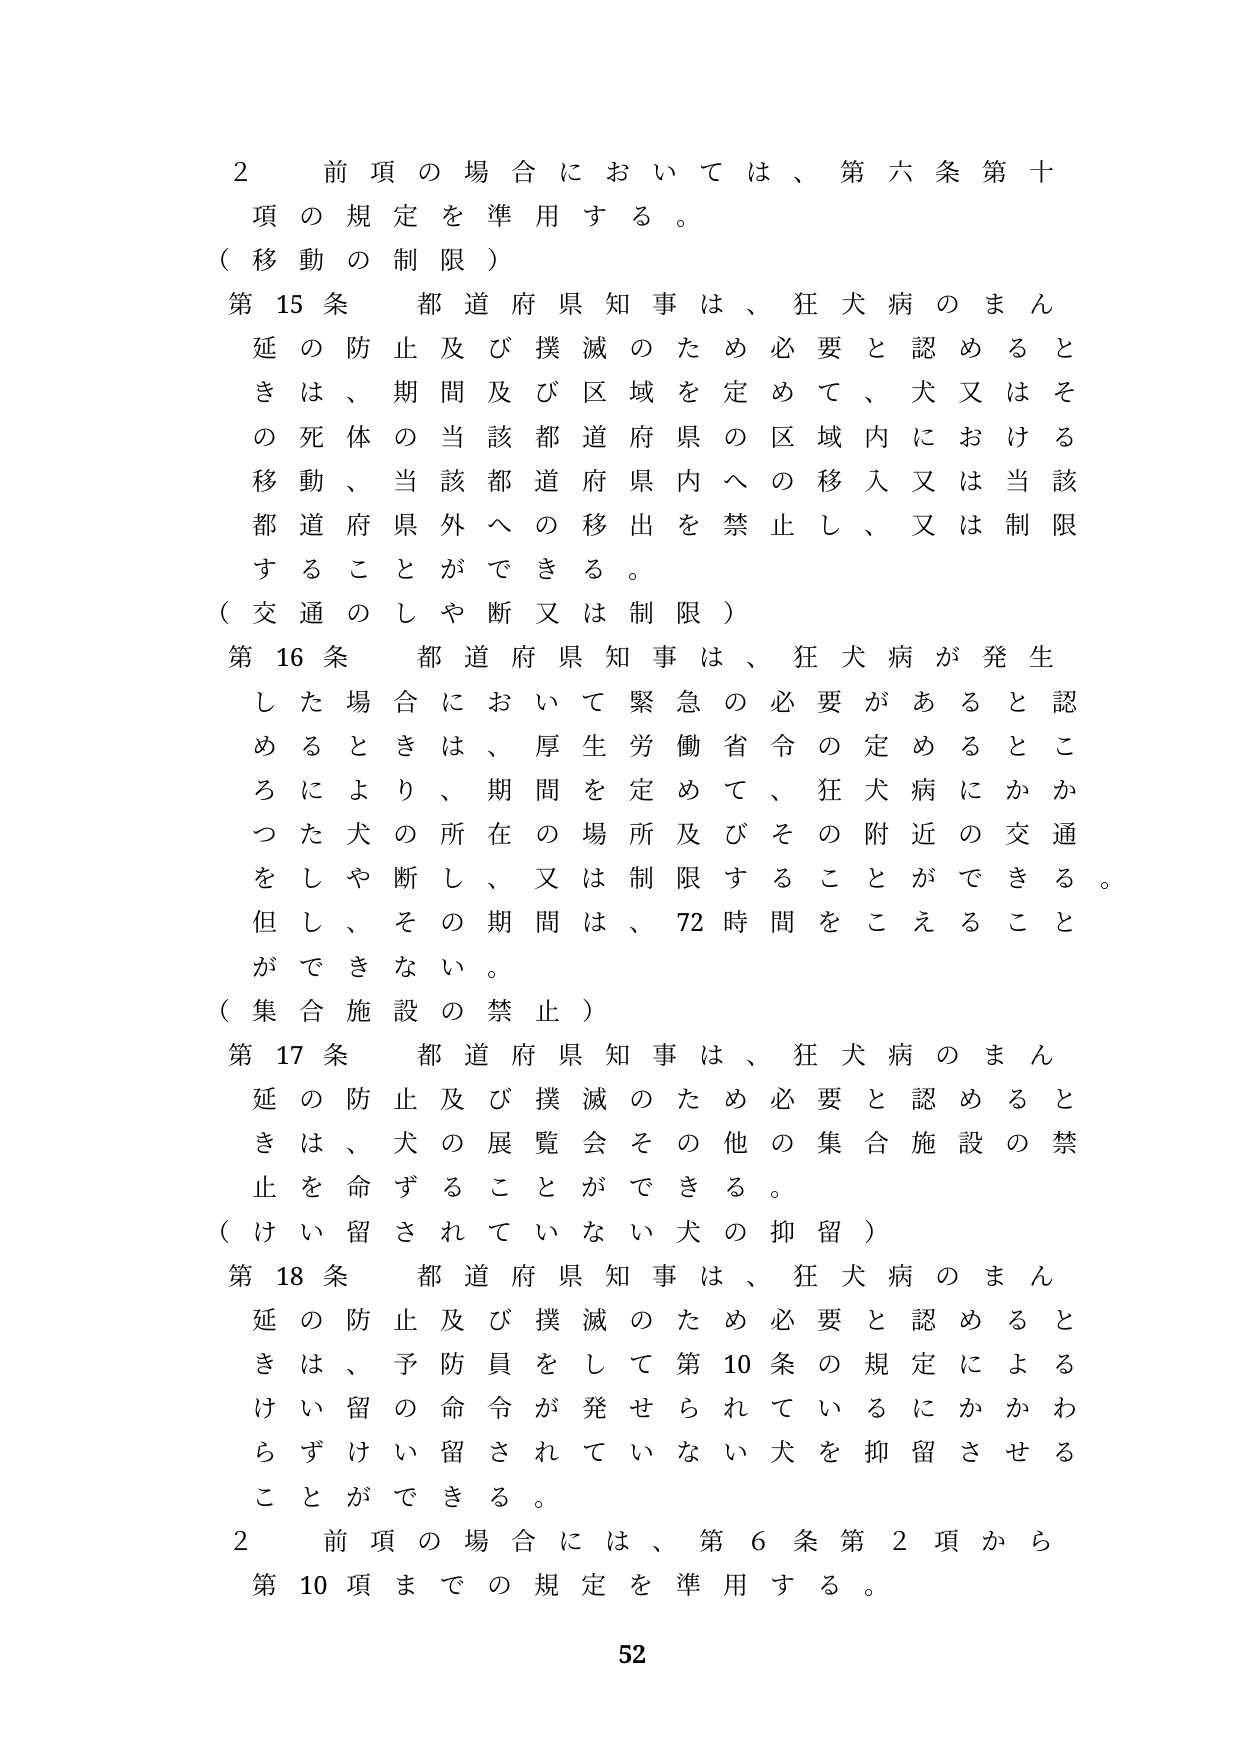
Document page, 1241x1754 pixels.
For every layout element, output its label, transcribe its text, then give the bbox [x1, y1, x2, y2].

text （移動の制限） [182, 237, 1100, 281]
text 第17条 都道府県知事は、狂犬病のまん延の防止及び撲滅のため必要と認めるときは、犬の展覧会その他の集合施設の禁止を命ずることができる。 [205, 1032, 1100, 1208]
text ２ 前項の場合においては、第六条第十項の規定を準用する。 [205, 148, 1100, 237]
text 第16条 都道府県知事は、狂犬病が発生した場合において緊急の必要があると認めるときは、厚生労働省令の定めるところにより、期間を定めて、狂犬病にかかつた犬の所在の場所及びその附近の交通をしや断し、又は制限することができる。但し、その期間は、72時間をこえることができない。 [205, 634, 1100, 987]
text 第15条 都道府県知事は、狂犬病のまん延の防止及び撲滅のため必要と認めるときは、期間及び区域を定めて、犬又はその死体の当該都道府県の区域内における移動、当該都道府県内への移入又は当該都道府県外への移出を禁止し、又は制限することができる。 [205, 281, 1100, 590]
text ２ 前項の場合には、第６条第２項から第10項までの規定を準用する。 [205, 1517, 1100, 1606]
text （集合施設の禁止） [182, 987, 1100, 1032]
text （交通のしや断又は制限） [182, 590, 1100, 634]
text （けい留されていない犬の抑留） [182, 1208, 1100, 1252]
text 第18条 都道府県知事は、狂犬病のまん延の防止及び撲滅のため必要と認めるときは、予防員をして第10条の規定によるけい留の命令が発せられているにかかわらずけい留されていない犬を抑留させることができる。 [205, 1252, 1100, 1517]
